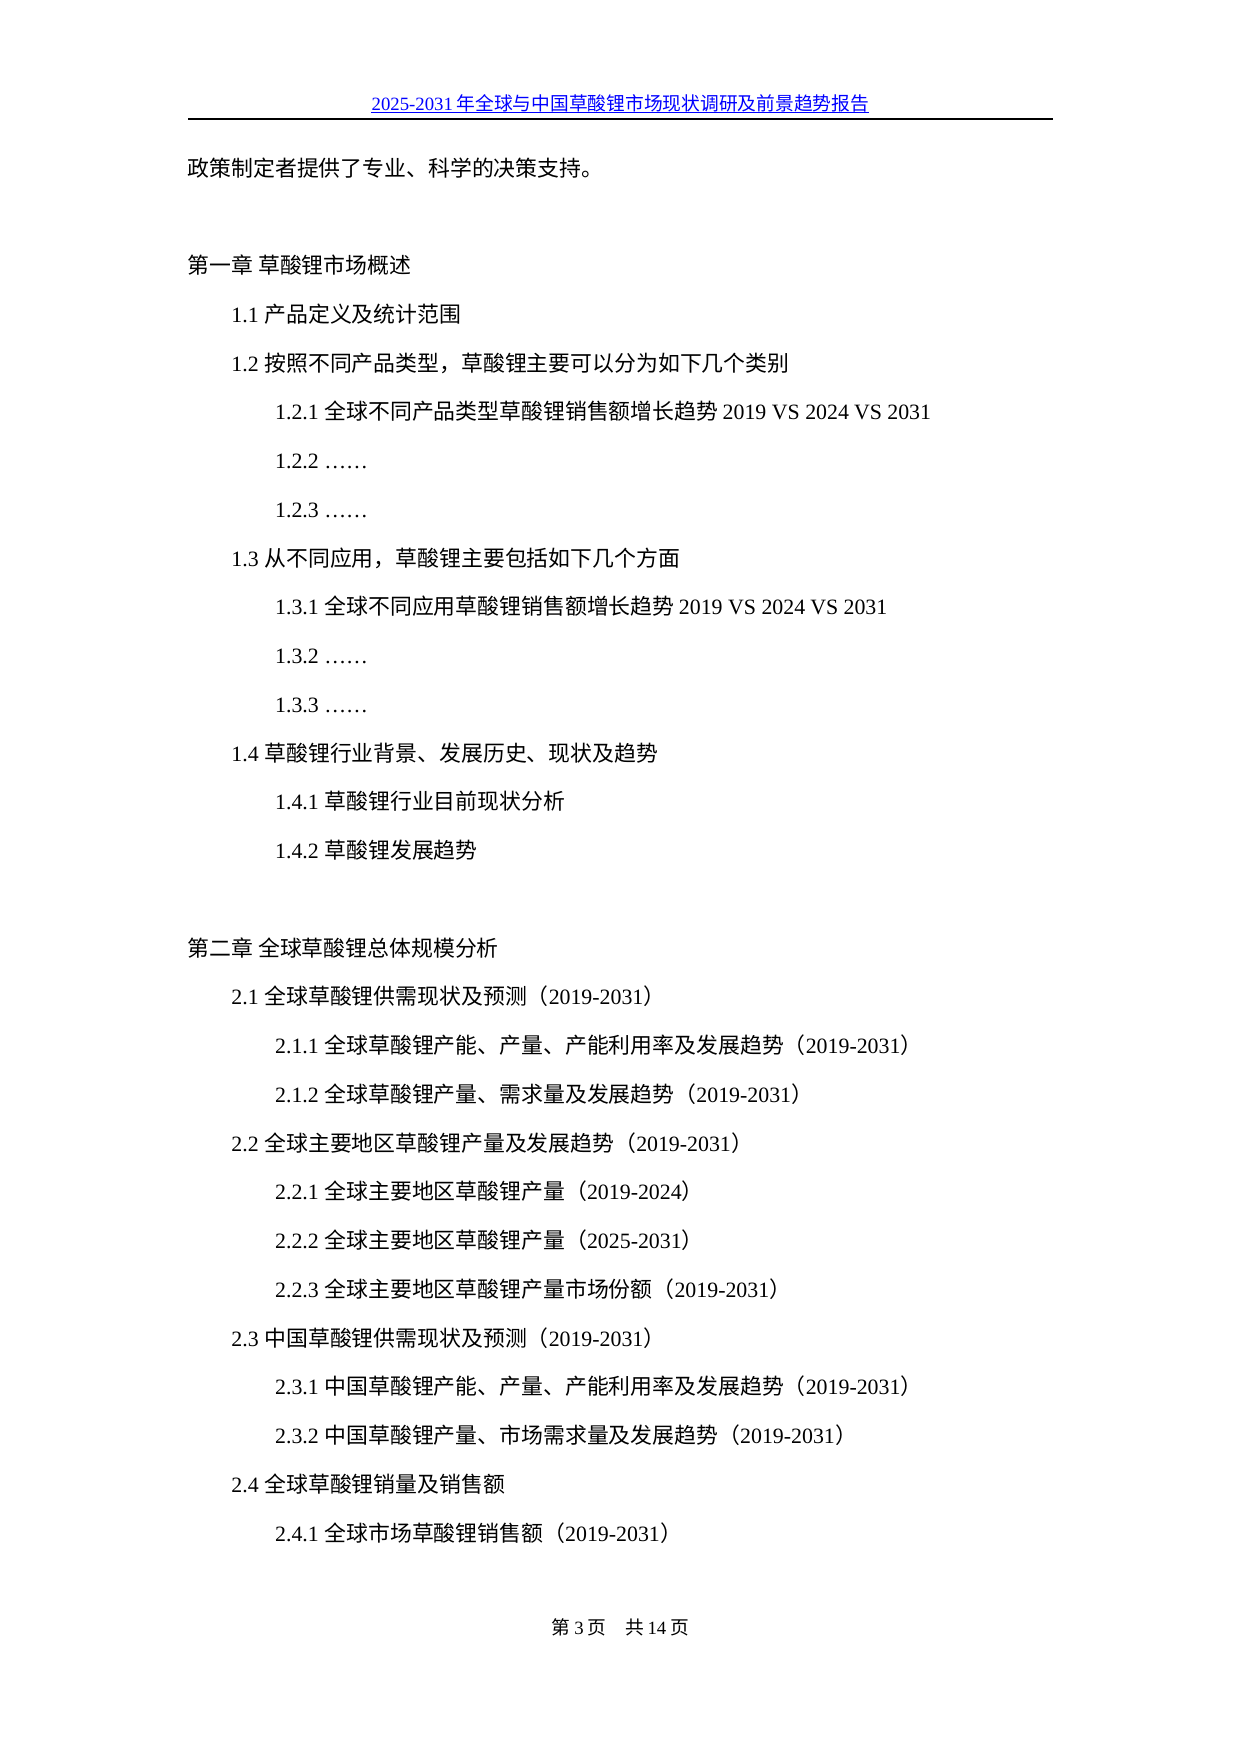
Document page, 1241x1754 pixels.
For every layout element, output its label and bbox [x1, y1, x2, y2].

text [187, 150, 1053, 1548]
